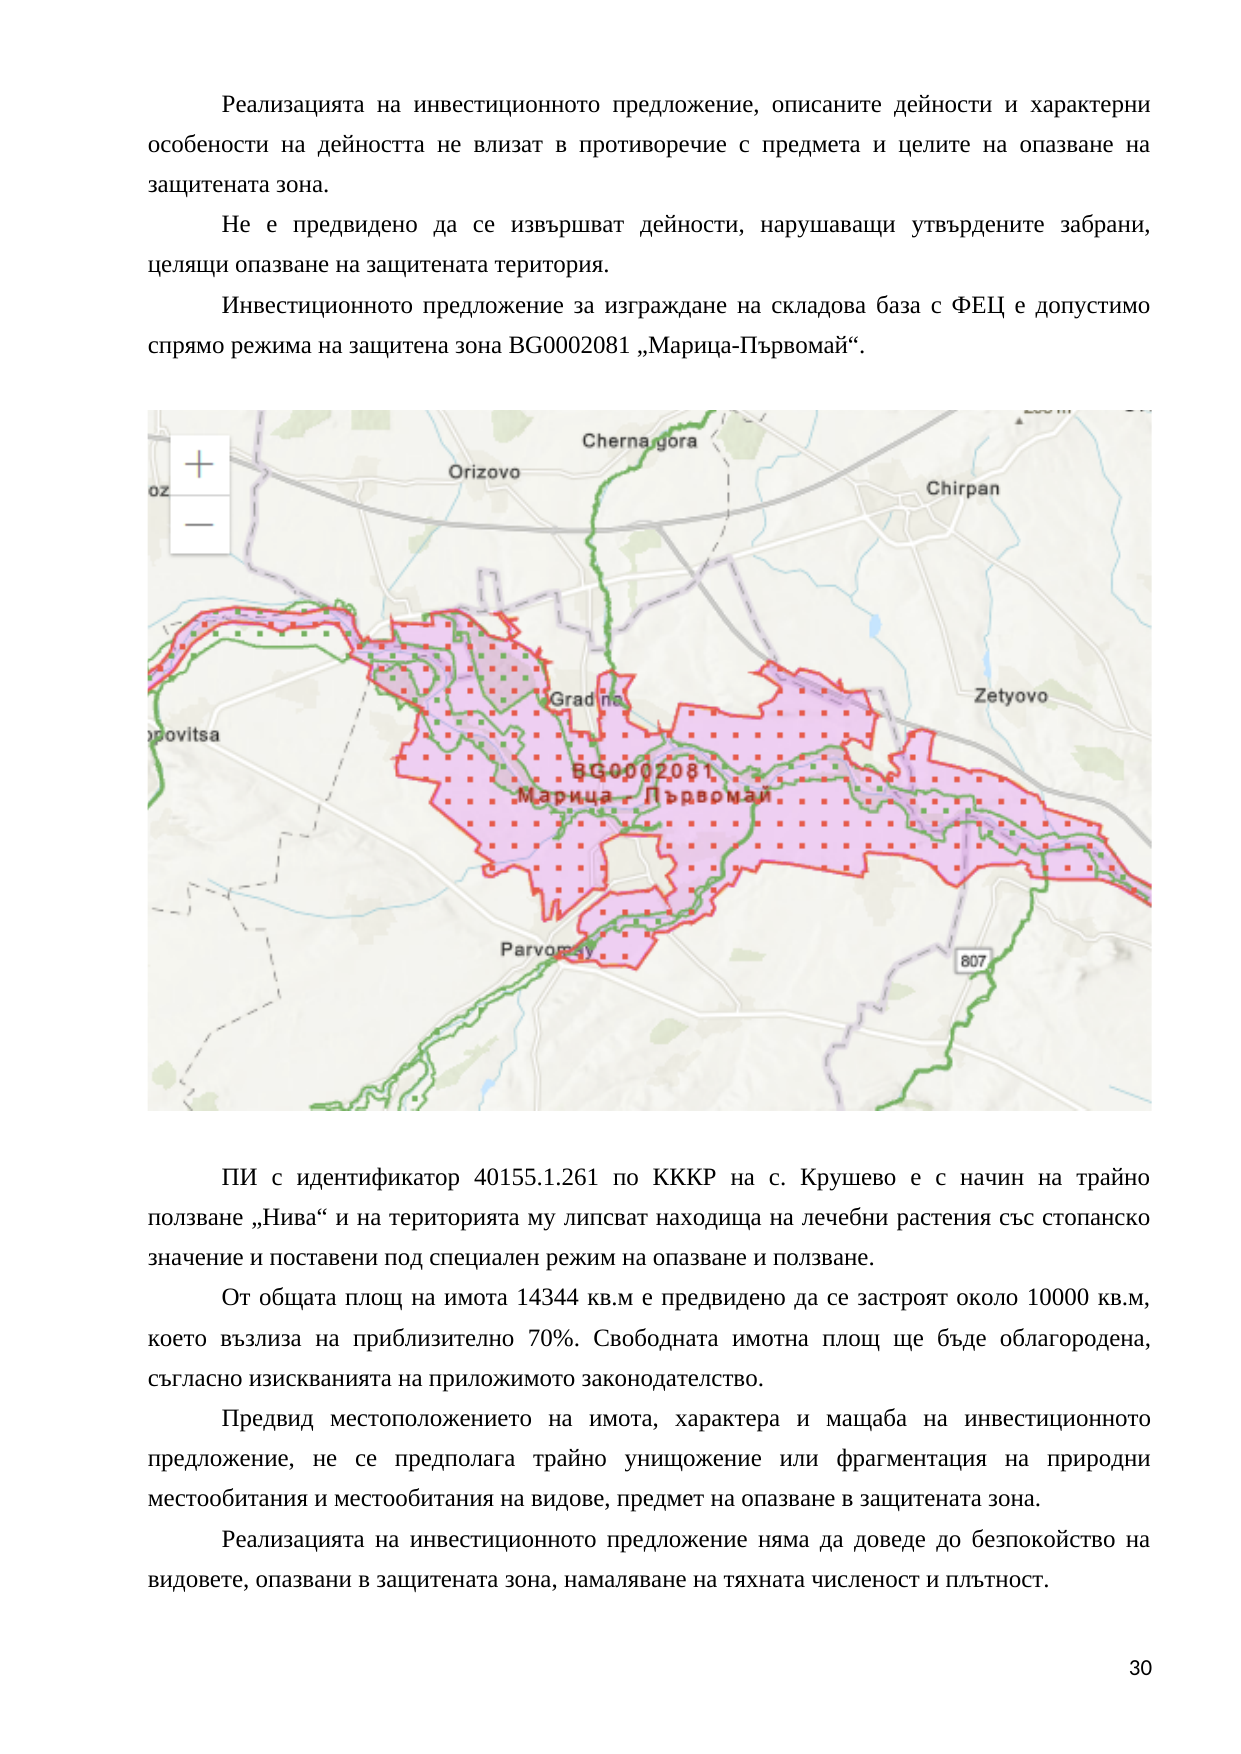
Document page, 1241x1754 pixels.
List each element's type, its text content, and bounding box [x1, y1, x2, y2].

text От общата площ на имота 14344 кв.м е предвидено да се застроят около 10000 кв.м, което възлиза на приблизително 70%. Свободната имотна площ ще бъде облагородена, съгласно изискванията на приложимото законодателство. [148, 1282, 1152, 1392]
text Инвестиционното предложение за изграждане на складова база с ФЕЦ е допустимо спрямо режима на защитена зона BG0002081 „Марица-Първомай“. [148, 290, 1152, 359]
text Реализацията на инвестиционното предложение няма да доведе до безпокойство на видовете, опазвани в защитената зона, намаляване на тяхната численост и плътност. [148, 1524, 1152, 1593]
text Реализацията на инвестиционното предложение, описаните дейности и характерни особености на дейността не влизат в противоречие с предмета и целите на опазване на защитената зона. [148, 89, 1152, 198]
text Не е предвидено да се извършват дейности, нарушаващи утвърдените забрани, целящи опазване на защитената територия. [148, 209, 1152, 278]
text ПИ с идентификатор 40155.1.261 по КККР на с. Крушево е с начин на трайно ползване „Нива“ и на територията му липсват находища на лечебни растения със стопанско значение и поставени под специален режим на опазване и ползване. [148, 1162, 1152, 1271]
text Предвид местоположението на имота, характера и мащаба на инвестиционното предложение, не се предполага трайно унищожение или фрагментация на природни местообитания и местообитания на видове, предмет на опазване в защитената зона. [148, 1403, 1152, 1512]
picture [147, 410, 1152, 1111]
